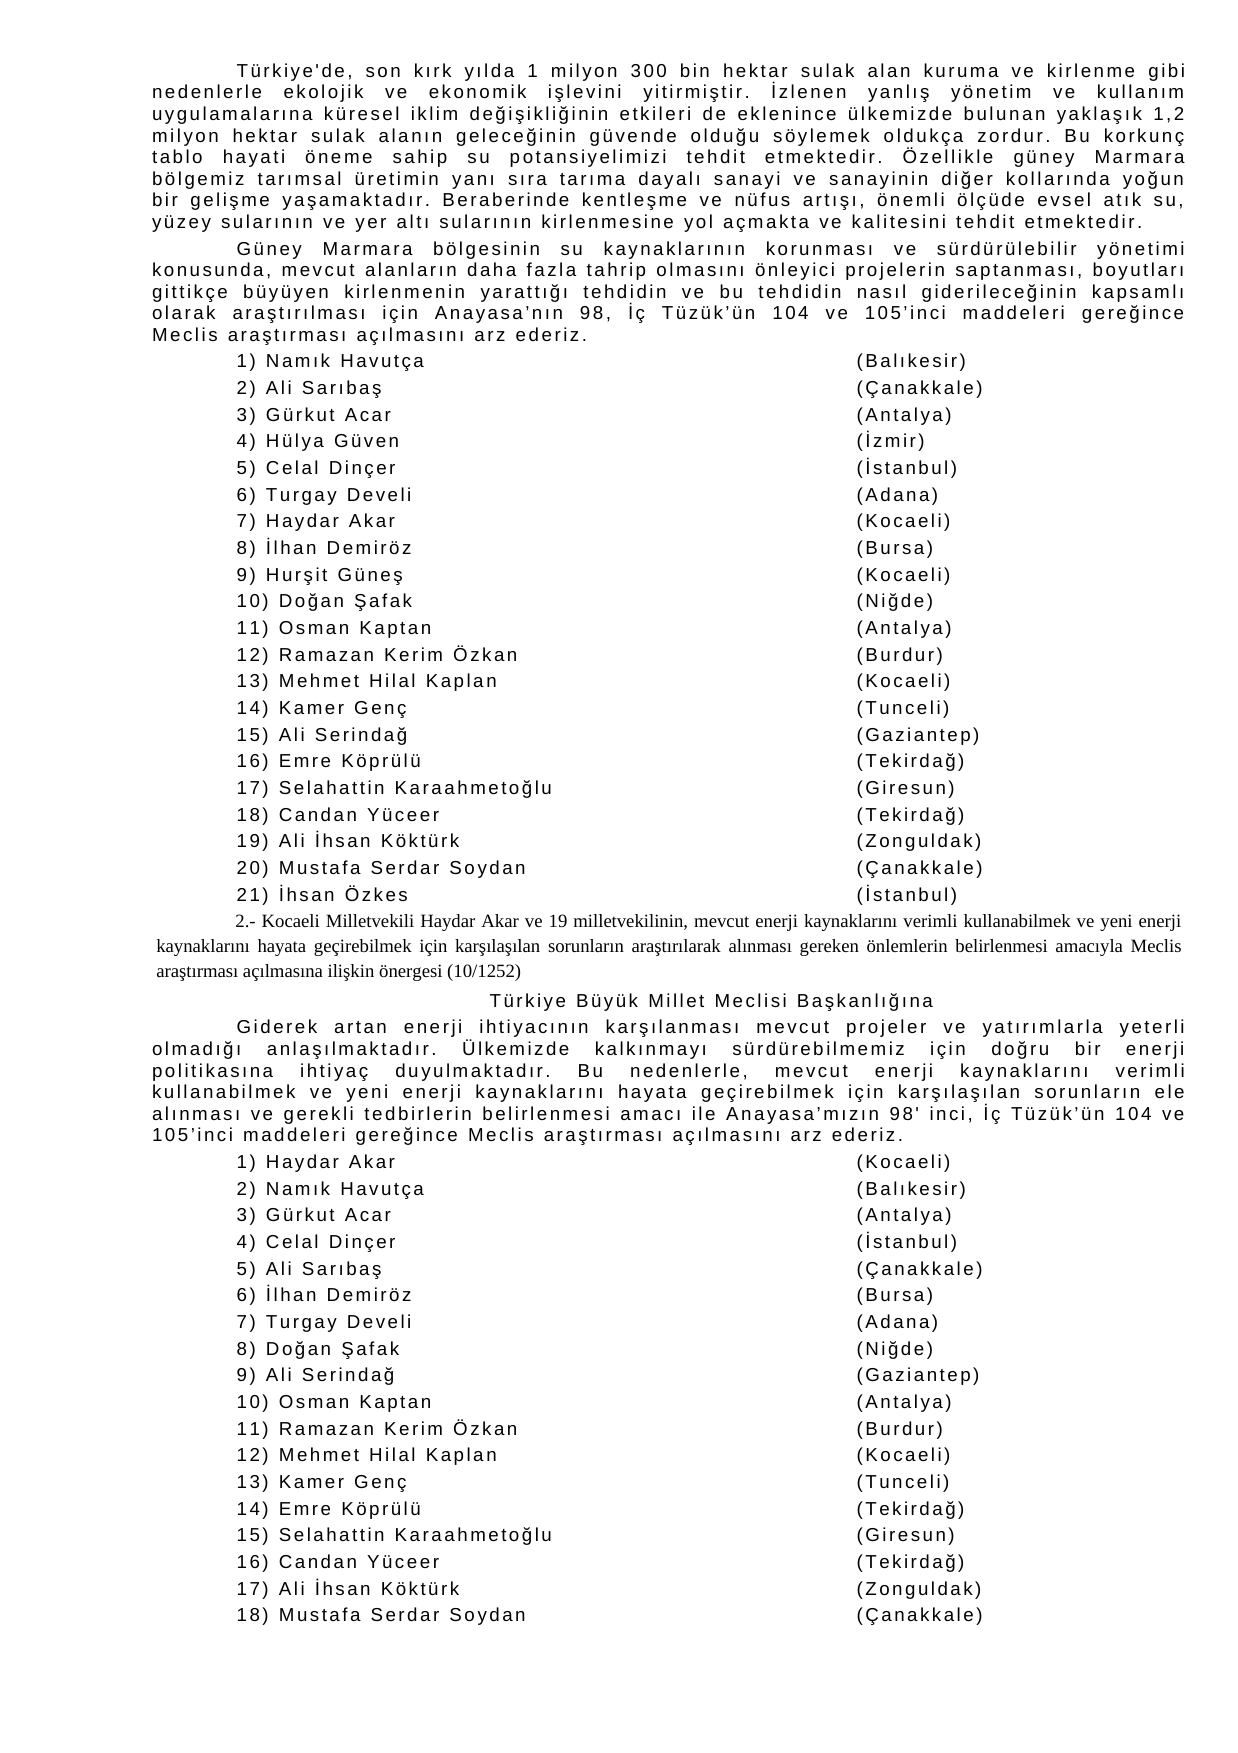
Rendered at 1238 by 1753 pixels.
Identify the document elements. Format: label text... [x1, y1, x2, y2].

text 1) Namık Havutça (Balıkesir) [152, 350, 1186, 372]
text 11) Osman Kaptan (Antalya) [152, 617, 1186, 638]
text 15) Selahattin Karaahmetoğlu (Giresun) [152, 1524, 1186, 1546]
text 12) Mehmet Hilal Kaplan (Kocaeli) [152, 1444, 1186, 1466]
text Türkiye Büyük Millet Meclisi Başkanlığına [152, 990, 1186, 1011]
text 17) Ali İhsan Köktürk (Zonguldak) [152, 1577, 1186, 1599]
text 19) Ali İhsan Köktürk (Zonguldak) [152, 830, 1186, 852]
text 3) Gürkut Acar (Antalya) [152, 1204, 1186, 1226]
text 13) Kamer Genç (Tunceli) [152, 1471, 1186, 1492]
text 3) Gürkut Acar (Antalya) [152, 403, 1186, 425]
text 2) Namık Havutça (Balıkesir) [152, 1177, 1186, 1199]
text 9) Ali Serindağ (Gaziantep) [152, 1364, 1186, 1386]
text 6) İlhan Demiröz (Bursa) [152, 1284, 1186, 1306]
text 10) Osman Kaptan (Antalya) [152, 1391, 1186, 1412]
text 7) Haydar Akar (Kocaeli) [152, 510, 1186, 532]
text 12) Ramazan Kerim Özkan (Burdur) [152, 643, 1186, 665]
text 10) Doğan Şafak (Niğde) [152, 590, 1186, 612]
text 11) Ramazan Kerim Özkan (Burdur) [152, 1417, 1186, 1439]
text 9) Hurşit Güneş (Kocaeli) [152, 563, 1186, 585]
text Türkiye'de, son kırk yılda 1 milyon 300 bin hektar sulak alan kuruma ve kirlenme gibi nedenlerle ekolojik ve ekonomik işlevini yitirmiştir. İzlenen yanlış yönetim ve kullanım uygulamalarına küresel iklim değişikliğinin etkileri de eklenince ülkemizde bulunan yaklaşık 1,2 milyon hektar sulak alanın geleceğinin güvende olduğu söylemek oldukça zordur. Bu korkunç tablo hayati öneme sahip su potansiyelimizi tehdit etmektedir. Özellikle güney Marmara bölgemiz tarımsal üretimin yanı sıra tarıma dayalı sanayi ve sanayinin diğer kollarında yoğun bir gelişme yaşamaktadır. Beraberinde kentleşme ve nüfus artışı, önemli ölçüde evsel atık su, yüzey sularının ve yer altı sularının kirlenmesine yol açmakta ve kalitesini tehdit etmektedir. [152, 60, 1186, 232]
text 18) Candan Yüceer (Tekirdağ) [152, 803, 1186, 825]
text 8) İlhan Demiröz (Bursa) [152, 537, 1186, 558]
text Güney Marmara bölgesinin su kaynaklarının korunması ve sürdürülebilir yönetimi konusunda, mevcut alanların daha fazla tahrip olmasını önleyici projelerin saptanması, boyutları gittikçe büyüyen kirlenmenin yarattığı tehdidin ve bu tehdidin nasıl giderileceğinin kapsamlı olarak araştırılması için Anayasa’nın 98, İç Tüzük’ün 104 ve 105’inci maddeleri gereğince Meclis araştırması açılmasını arz ederiz. [152, 237, 1186, 345]
text 20) Mustafa Serdar Soydan (Çanakkale) [152, 857, 1186, 878]
text 4) Celal Dinçer (İstanbul) [152, 1231, 1186, 1252]
text 7) Turgay Develi (Adana) [152, 1311, 1186, 1332]
text 13) Mehmet Hilal Kaplan (Kocaeli) [152, 670, 1186, 692]
text 2) Ali Sarıbaş (Çanakkale) [152, 377, 1186, 398]
text 21) İhsan Özkes (İstanbul) [152, 883, 1186, 905]
text 5) Ali Sarıbaş (Çanakkale) [152, 1257, 1186, 1279]
text 17) Selahattin Karaahmetoğlu (Giresun) [152, 777, 1186, 798]
text 14) Emre Köprülü (Tekirdağ) [152, 1497, 1186, 1519]
text 4) Hülya Güven (İzmir) [152, 430, 1186, 452]
text 18) Mustafa Serdar Soydan (Çanakkale) [152, 1604, 1186, 1626]
text 2.- Kocaeli Milletvekili Haydar Akar ve 19 milletvekilinin, mevcut enerji kaynaklarını verimli kullanabilmek ve yeni enerji kaynaklarını hayata geçirebilmek için karşılaşılan sorunların araştırılarak alınması gereken önlemlerin belirlenmesi amacıyla Meclis araştırması açılmasına ilişkin önergesi (10/1252) [156, 910, 1184, 981]
text 8) Doğan Şafak (Niğde) [152, 1337, 1186, 1359]
text Giderek artan enerji ihtiyacının karşılanması mevcut projeler ve yatırımlarla yeterli olmadığı anlaşılmaktadır. Ülkemizde kalkınmayı sürdürebilmemiz için doğru bir enerji politikasına ihtiyaç duyulmaktadır. Bu nedenlerle, mevcut enerji kaynaklarını verimli kullanabilmek ve yeni enerji kaynaklarını hayata geçirebilmek için karşılaşılan sorunların ele alınması ve gerekli tedbirlerin belirlenmesi amacı ile Anayasa’mızın 98' inci, İç Tüzük’ün 104 ve 105’inci maddeleri gereğince Meclis araştırması açılmasını arz ederiz. [152, 1016, 1186, 1146]
text 1) Haydar Akar (Kocaeli) [152, 1151, 1186, 1172]
text 6) Turgay Develi (Adana) [152, 483, 1186, 505]
text 16) Candan Yüceer (Tekirdağ) [152, 1551, 1186, 1572]
text 5) Celal Dinçer (İstanbul) [152, 457, 1186, 478]
text 14) Kamer Genç (Tunceli) [152, 697, 1186, 718]
text 16) Emre Köprülü (Tekirdağ) [152, 750, 1186, 772]
text 15) Ali Serindağ (Gaziantep) [152, 723, 1186, 745]
